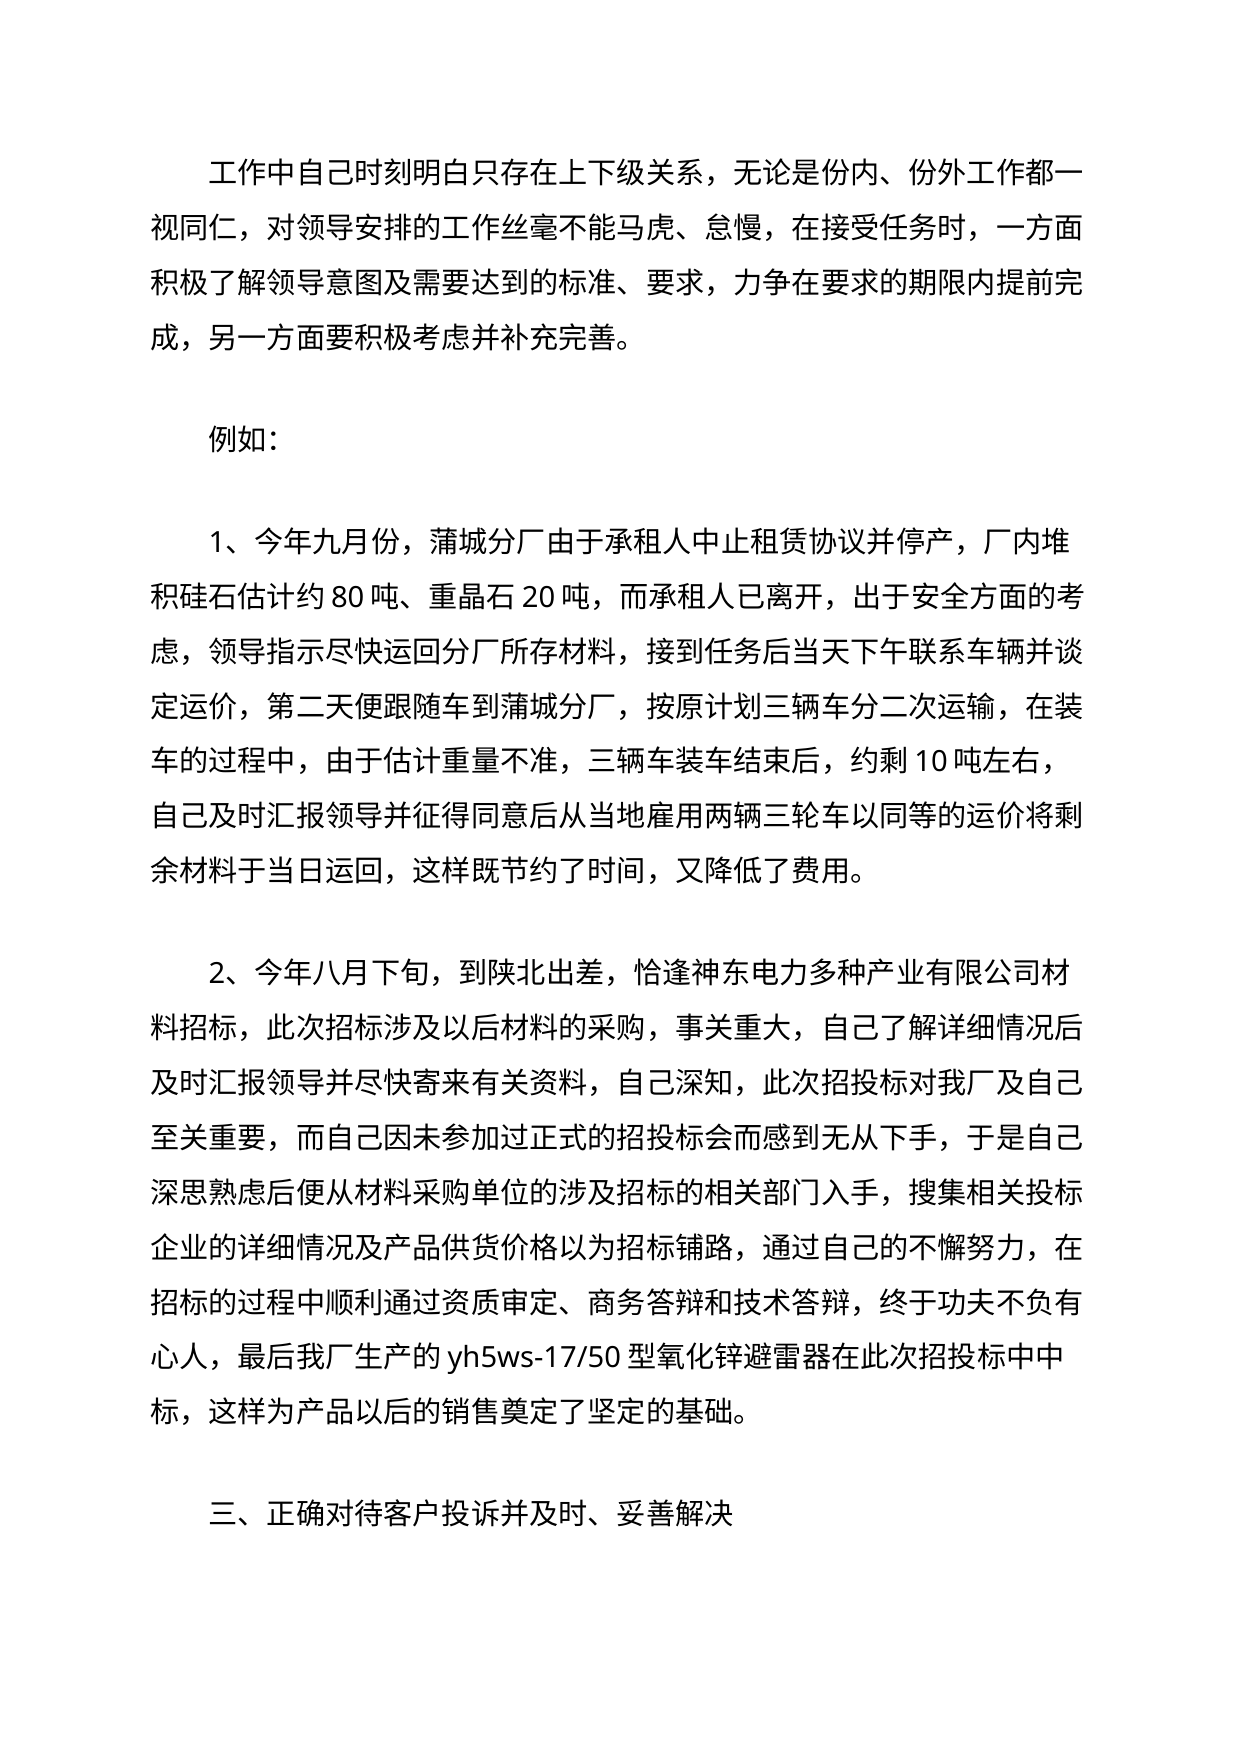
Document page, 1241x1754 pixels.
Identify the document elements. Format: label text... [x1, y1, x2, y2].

text 三、正确对待客户投诉并及时、妥善解决 [150, 1491, 1090, 1533]
text 工作中自己时刻明白只存在上下级关系，无论是份内、份外工作都一视同仁，对领导安排的工作丝毫不能马虎、怠慢，在接受任务时，一方面积极了解领导意图及需要达到的标准、要求，力争在要求的期限内提前完成，另一方面要积极考虑并补充完善。 [150, 150, 1090, 357]
text 1、今年九月份，蒲城分厂由于承租人中止租赁协议并停产，厂内堆积硅石估计约80吨、重晶石20吨，而承租人已离开，出于安全方面的考虑，领导指示尽快运回分厂所存材料，接到任务后当天下午联系车辆并谈定运价，第二天便跟随车到蒲城分厂，按原计划三辆车分二次运输，在装车的过程中，由于估计重量不准，三辆车装车结束后，约剩10吨左右，自己及时汇报领导并征得同意后从当地雇用两辆三轮车以同等的运价将剩余材料于当日运回，这样既节约了时间，又降低了费用。 [150, 518, 1090, 890]
text 例如： [150, 416, 1090, 459]
text 2、今年八月下旬，到陕北出差，恰逢神东电力多种产业有限公司材料招标，此次招标涉及以后材料的采购，事关重大，自己了解详细情况后及时汇报领导并尽快寄来有关资料，自己深知，此次招投标对我厂及自己至关重要，而自己因未参加过正式的招投标会而感到无从下手，于是自己深思熟虑后便从材料采购单位的涉及招标的相关部门入手，搜集相关投标企业的详细情况及产品供货价格以为招标铺路，通过自己的不懈努力，在招标的过程中顺利通过资质审定、商务答辩和技术答辩，终于功夫不负有心人，最后我厂生产的yh5ws-17/50型氧化锌避雷器在此次招投标中中标，这样为产品以后的销售奠定了坚定的基础。 [150, 950, 1090, 1431]
